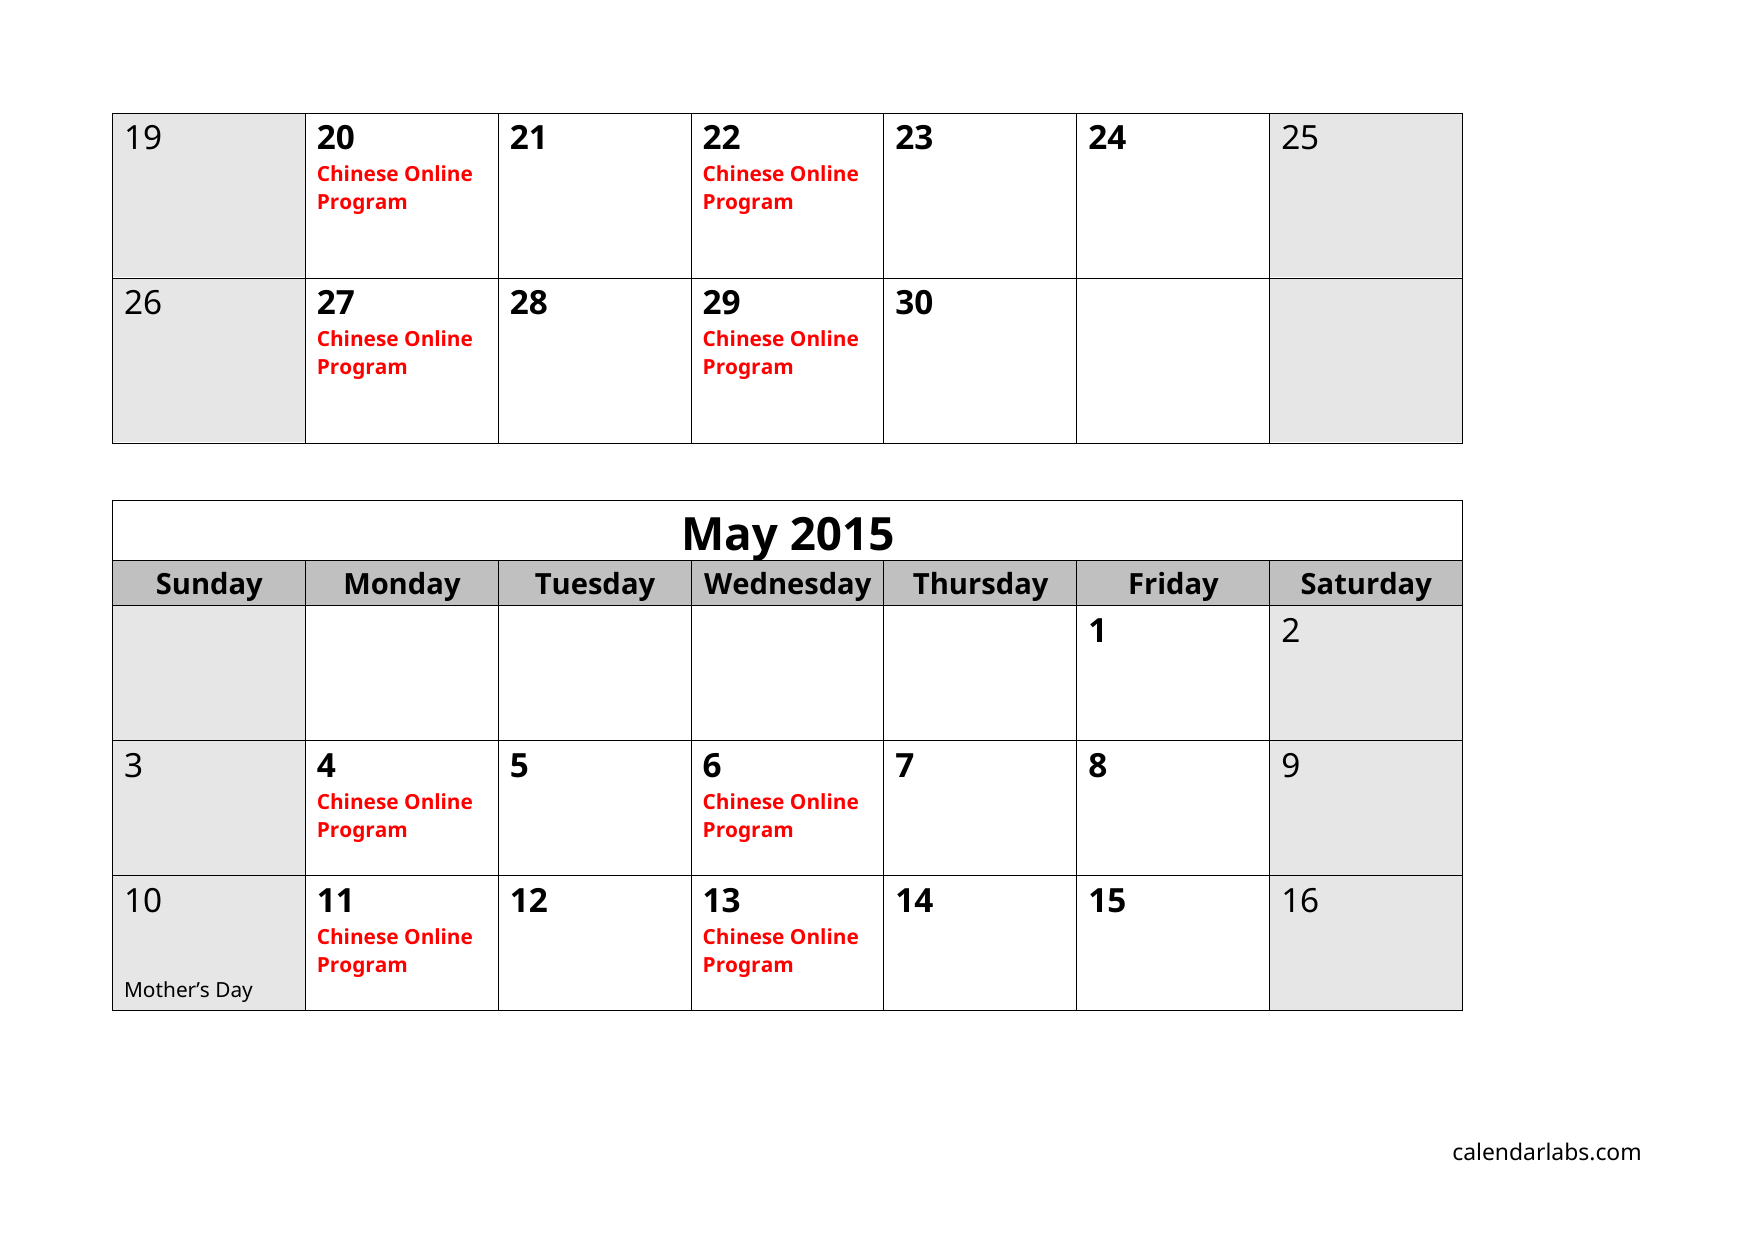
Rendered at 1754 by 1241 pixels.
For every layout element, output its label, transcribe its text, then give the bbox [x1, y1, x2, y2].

table_cell 12 [499, 876, 691, 1010]
table_cell [499, 606, 691, 740]
table_cell 20 Chinese Online Program [306, 114, 498, 277]
table_cell [306, 606, 498, 740]
table_cell 19 [113, 114, 305, 277]
table_cell 9 [1270, 741, 1462, 875]
table_cell [113, 606, 305, 740]
table_cell 4 Chinese Online Program [306, 741, 498, 875]
table_cell 3 [113, 741, 305, 875]
table_cell Thursday [884, 561, 1076, 605]
table_cell 11 Chinese Online Program [306, 876, 498, 1010]
table_cell 6 Chinese Online Program [692, 741, 883, 875]
table_cell Monday [306, 561, 498, 605]
table_cell 13 Chinese Online Program [692, 876, 883, 1010]
table_cell 1 [1077, 606, 1269, 740]
table_cell 5 [499, 741, 691, 875]
table_cell 28 [499, 279, 691, 442]
table_cell [1270, 279, 1462, 442]
table_cell 30 [884, 279, 1076, 442]
table_cell 25 [1270, 114, 1462, 277]
table_cell 14 [884, 876, 1076, 1010]
table_cell 16 [1270, 876, 1462, 1010]
table_cell [692, 606, 883, 740]
table_cell 22 Chinese Online Program [692, 114, 883, 277]
table_cell 29 Chinese Online Program [692, 279, 883, 442]
table_cell 7 [884, 741, 1076, 875]
table_cell 27 Chinese Online Program [306, 279, 498, 442]
table_cell 26 [113, 279, 305, 442]
table_cell 10 Mother’s Day [113, 876, 305, 1010]
table_cell Tuesday [499, 561, 691, 605]
table_cell [1077, 279, 1269, 442]
table_cell 8 [1077, 741, 1269, 875]
table_cell Saturday [1270, 561, 1462, 605]
table_cell 23 [884, 114, 1076, 277]
table_cell Sunday [113, 561, 305, 605]
table_cell 24 [1077, 114, 1269, 277]
table_header May 2015 [113, 501, 1462, 560]
table_cell Friday [1077, 561, 1269, 605]
table_cell Wednesday [692, 561, 883, 605]
table_cell 15 [1077, 876, 1269, 1010]
table_cell [884, 606, 1076, 740]
table_cell 21 [499, 114, 691, 277]
table_cell 2 [1270, 606, 1462, 740]
